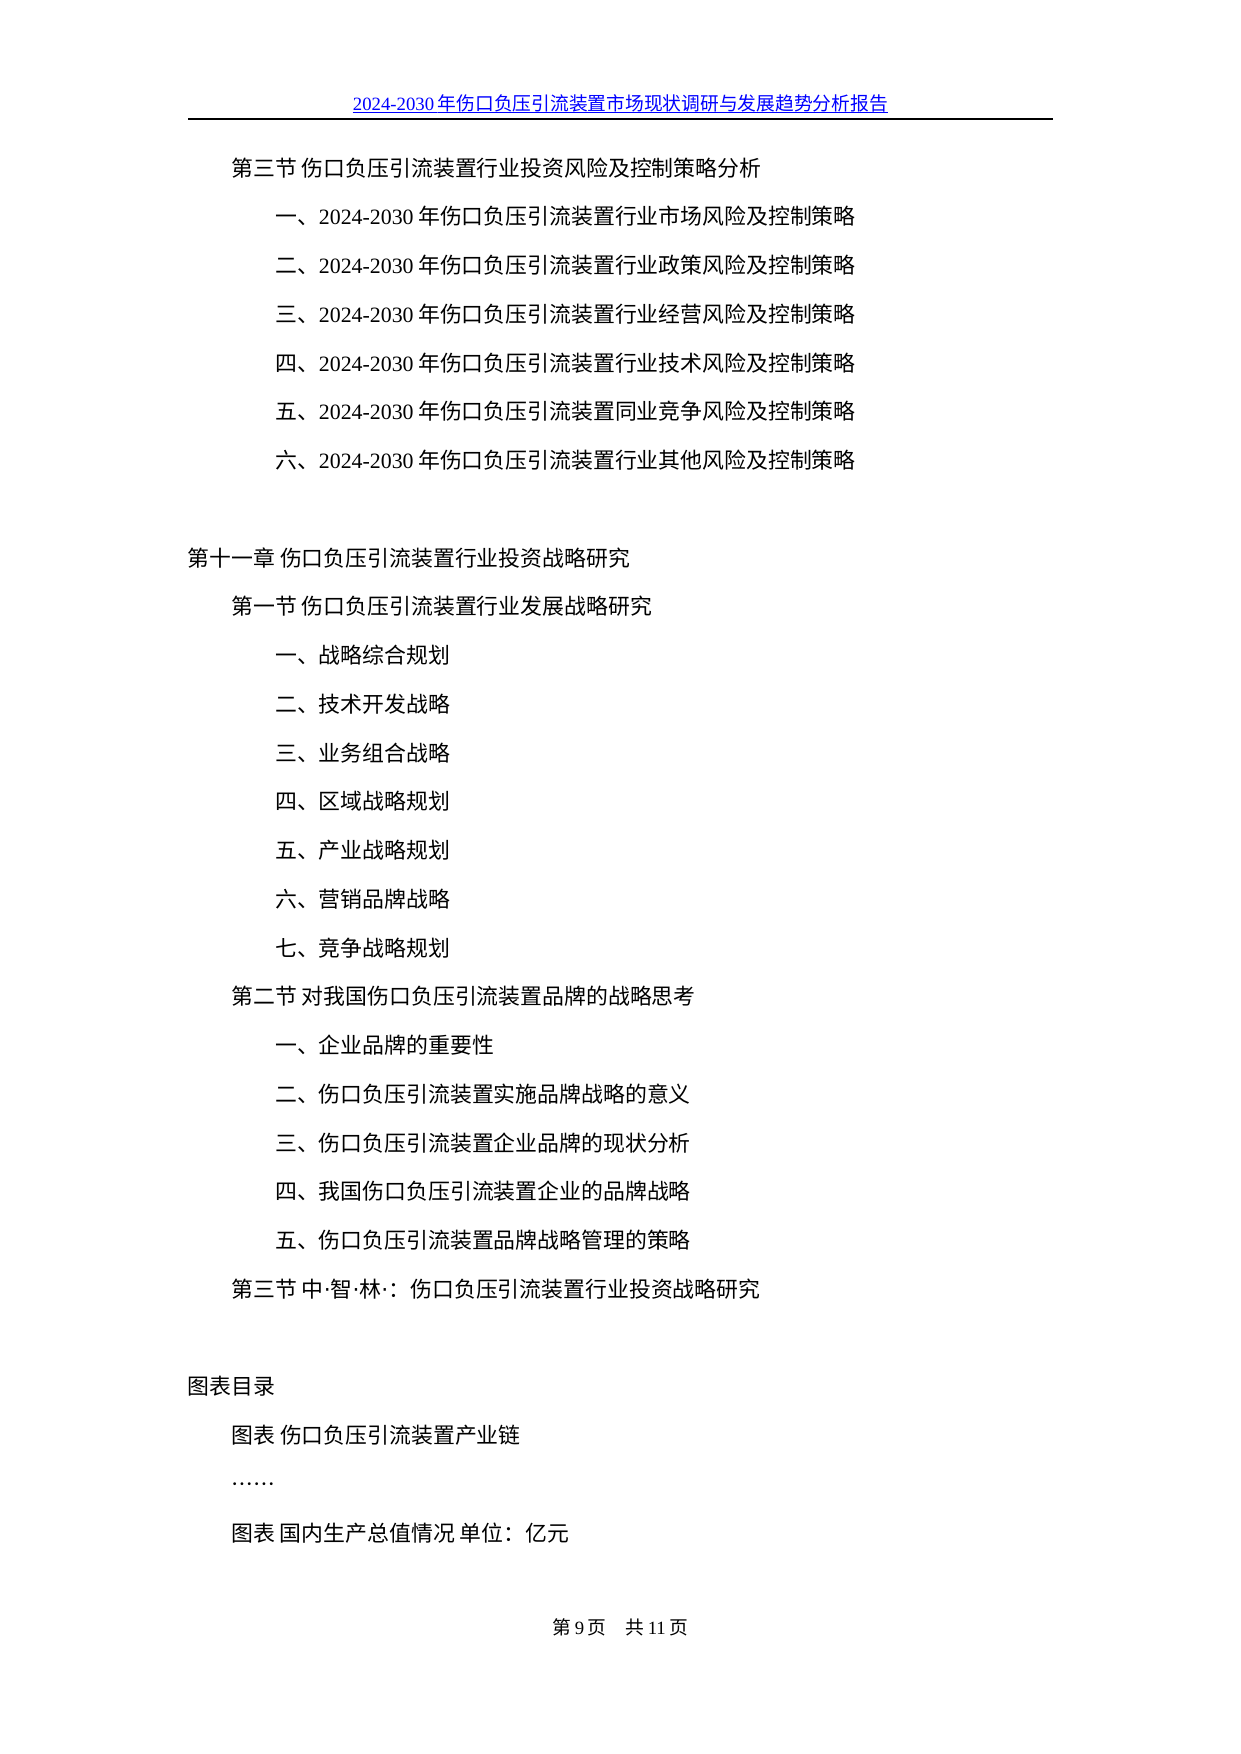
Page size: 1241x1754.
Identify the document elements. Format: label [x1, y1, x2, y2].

text [187, 150, 1053, 1548]
